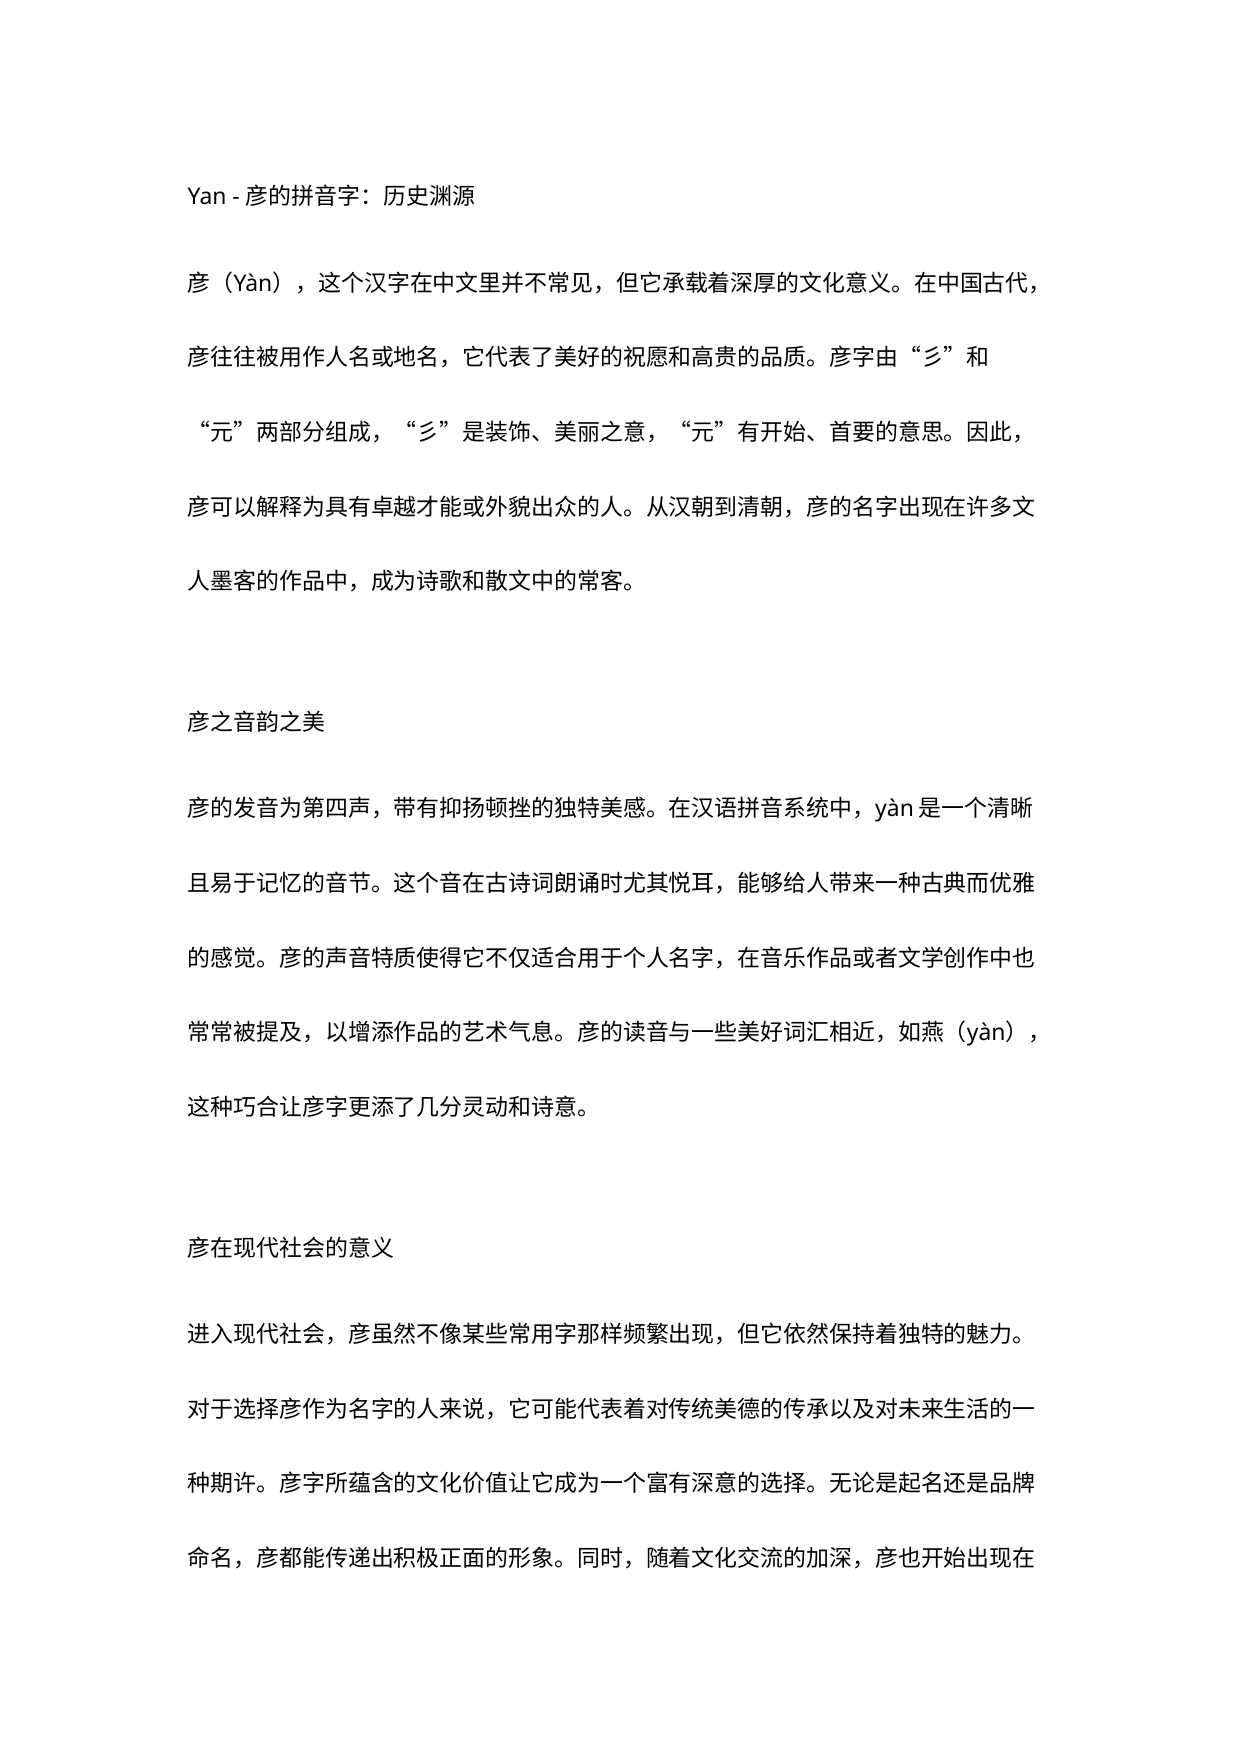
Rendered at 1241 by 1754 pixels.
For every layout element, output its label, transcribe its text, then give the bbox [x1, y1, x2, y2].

text 彦在现代社会的意义 [187, 1213, 1053, 1278]
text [187, 1300, 1053, 1589]
text 彦的发音为第四声，带有抑扬顿挫的独特美感。在汉语拼音系统中，yàn是一个清晰且易于记忆的音节。这个音在古诗词朗诵时尤其悦耳，能够给人带来一种古典而优雅的感觉。彦的声音特质使得它不仅适合用于个人名字，在音乐作品或者文学创作中也常常被提及，以增添作品的艺术气息。彦的读音与一些美好词汇相近，如燕（yàn），这种巧合让彦字更添了几分灵动和诗意。 [187, 774, 1053, 1138]
text 彦（Yàn），这个汉字在中文里并不常见，但它承载着深厚的文化意义。在中国古代，彦往往被用作人名或地名，它代表了美好的祝愿和高贵的品质。彦字由“彡”和“元”两部分组成，“彡”是装饰、美丽之意，“元”有开始、首要的意思。因此，彦可以解释为具有卓越才能或外貌出众的人。从汉朝到清朝，彦的名字出现在许多文人墨客的作品中，成为诗歌和散文中的常客。 [187, 249, 1053, 612]
text Yan - 彦的拼音字：历史渊源 [187, 162, 1053, 227]
text 彦之音韵之美 [187, 688, 1053, 753]
